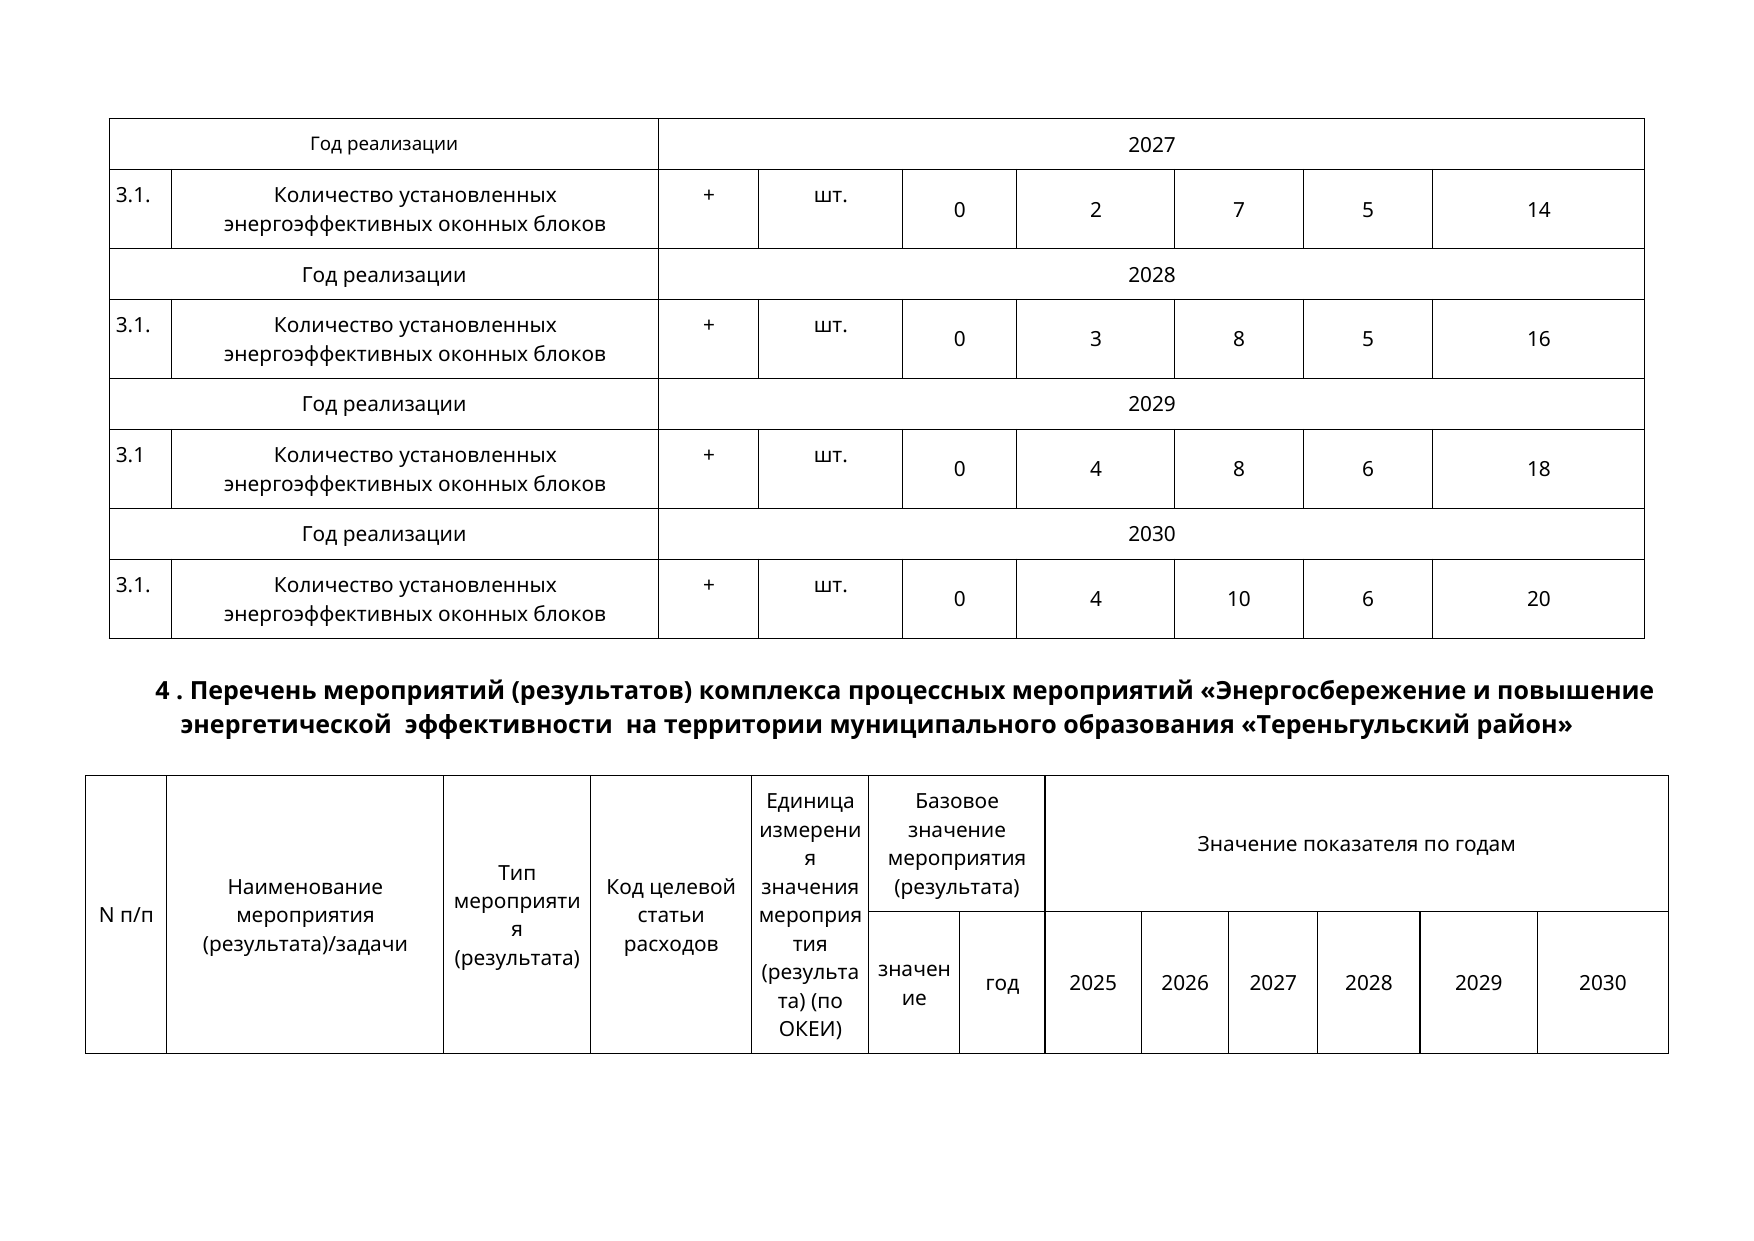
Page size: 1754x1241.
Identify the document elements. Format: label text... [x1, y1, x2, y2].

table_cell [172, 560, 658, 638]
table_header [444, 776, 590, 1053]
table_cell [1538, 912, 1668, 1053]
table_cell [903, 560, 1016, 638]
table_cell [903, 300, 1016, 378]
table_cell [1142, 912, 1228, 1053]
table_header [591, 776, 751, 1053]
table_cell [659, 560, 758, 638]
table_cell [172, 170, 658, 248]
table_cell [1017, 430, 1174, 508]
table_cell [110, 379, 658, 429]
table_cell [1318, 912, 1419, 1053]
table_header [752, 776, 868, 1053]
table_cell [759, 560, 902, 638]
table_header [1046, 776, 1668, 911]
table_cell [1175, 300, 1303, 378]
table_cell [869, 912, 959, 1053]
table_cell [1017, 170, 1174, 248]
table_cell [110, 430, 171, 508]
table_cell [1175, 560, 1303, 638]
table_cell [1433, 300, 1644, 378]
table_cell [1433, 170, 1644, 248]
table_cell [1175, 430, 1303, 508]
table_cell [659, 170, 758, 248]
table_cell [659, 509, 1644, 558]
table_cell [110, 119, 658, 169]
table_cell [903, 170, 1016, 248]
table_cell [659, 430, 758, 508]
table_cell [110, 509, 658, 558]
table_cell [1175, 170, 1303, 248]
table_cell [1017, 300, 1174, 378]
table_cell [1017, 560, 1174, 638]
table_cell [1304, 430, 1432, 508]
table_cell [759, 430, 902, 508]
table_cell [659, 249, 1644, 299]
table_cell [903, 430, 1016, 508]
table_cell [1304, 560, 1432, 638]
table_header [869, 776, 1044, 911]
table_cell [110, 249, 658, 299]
list 4 . Перечень мероприятий (результатов) комплекса процессных мероприятий «Энергосбережение и повышение энергетической эффективности на территории муниципального образования «Тереньгульский район» [59, 673, 1695, 741]
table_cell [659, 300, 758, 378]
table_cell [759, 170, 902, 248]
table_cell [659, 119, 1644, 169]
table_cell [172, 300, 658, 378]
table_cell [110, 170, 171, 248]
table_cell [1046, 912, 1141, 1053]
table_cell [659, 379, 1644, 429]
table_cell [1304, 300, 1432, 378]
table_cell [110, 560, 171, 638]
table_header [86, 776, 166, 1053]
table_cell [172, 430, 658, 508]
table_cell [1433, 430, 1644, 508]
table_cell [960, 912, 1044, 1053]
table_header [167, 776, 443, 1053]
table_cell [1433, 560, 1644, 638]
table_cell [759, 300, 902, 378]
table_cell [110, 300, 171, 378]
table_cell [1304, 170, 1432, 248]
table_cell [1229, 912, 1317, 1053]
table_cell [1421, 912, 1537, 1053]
